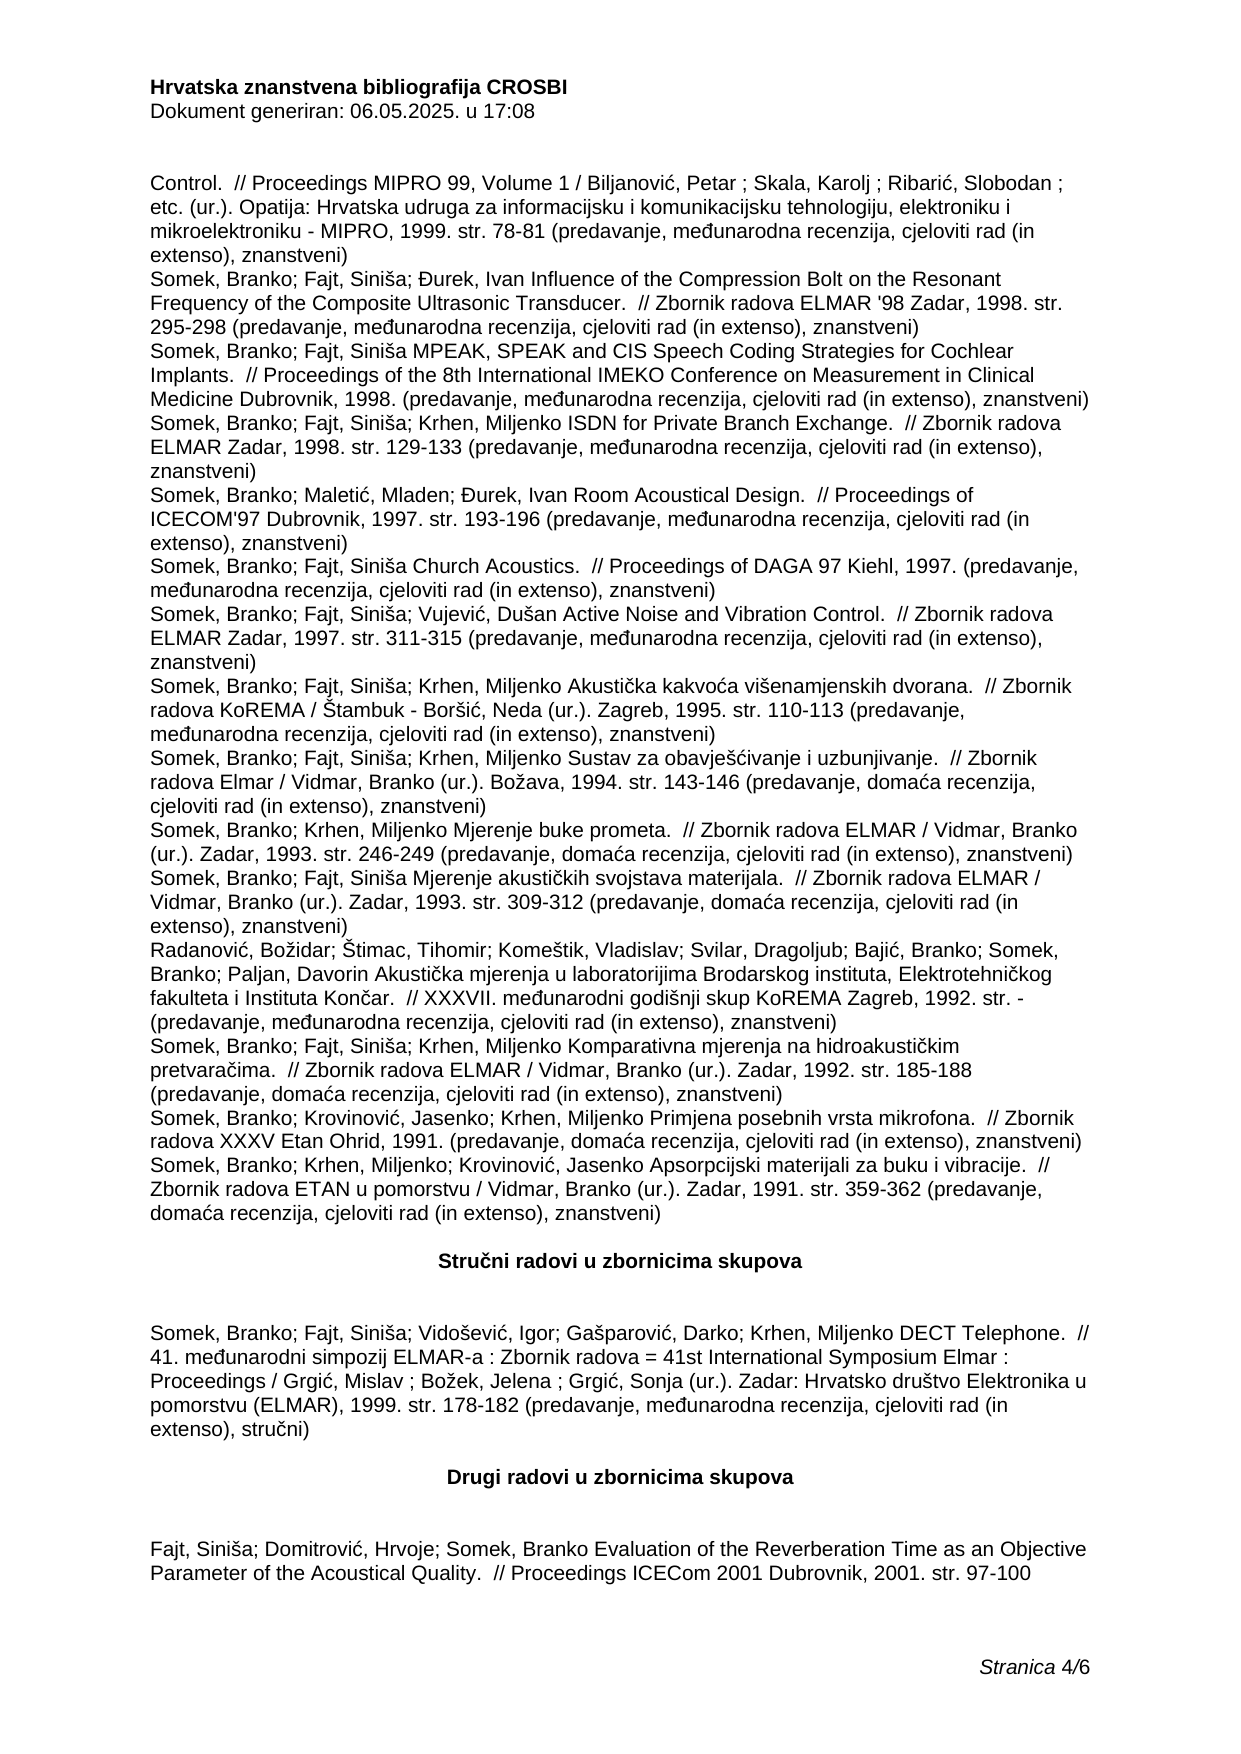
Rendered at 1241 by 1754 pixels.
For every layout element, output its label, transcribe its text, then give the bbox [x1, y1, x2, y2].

text Somek, Branko; Krhen, Miljenko [150, 818, 1090, 866]
text Somek, Branko; Fajt, Siniša; Vidošević, Igor; Gašparović, Darko; Krhen, Miljenko [150, 1321, 1090, 1441]
text Radanović, Božidar; Štimac, Tihomir; Komeštik, Vladislav; Svilar, Dragoljub; Bajić, Branko; Somek, Branko; Paljan, Davorin [150, 938, 1090, 1033]
text Somek, Branko; Fajt, Siniša [150, 866, 1090, 938]
text Somek, Branko; Fajt, Siniša; Krhen, Miljenko [150, 746, 1090, 818]
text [150, 1537, 1090, 1584]
text Somek, Branko; Fajt, Siniša; Krhen, Miljenko [150, 1033, 1090, 1105]
subtitle Drugi radovi u zbornicima skupova [150, 1465, 1090, 1489]
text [150, 171, 1090, 267]
text Somek, Branko; Krhen, Miljenko; Krovinović, Jasenko [150, 1153, 1090, 1225]
text Somek, Branko; Fajt, Siniša; Krhen, Miljenko [150, 411, 1090, 482]
text Somek, Branko; Krovinović, Jasenko; Krhen, Miljenko [150, 1105, 1090, 1153]
text Somek, Branko; Fajt, Siniša; Vujević, Dušan [150, 602, 1090, 674]
text Somek, Branko; Fajt, Siniša [150, 554, 1090, 602]
text Somek, Branko; Fajt, Siniša; Krhen, Miljenko [150, 674, 1090, 746]
subtitle Stručni radovi u zbornicima skupova [150, 1249, 1090, 1273]
text Somek, Branko; Fajt, Siniša [150, 339, 1090, 411]
text Somek, Branko; Fajt, Siniša; Đurek, Ivan [150, 267, 1090, 339]
text Somek, Branko; Maletić, Mladen; Đurek, Ivan [150, 482, 1090, 554]
